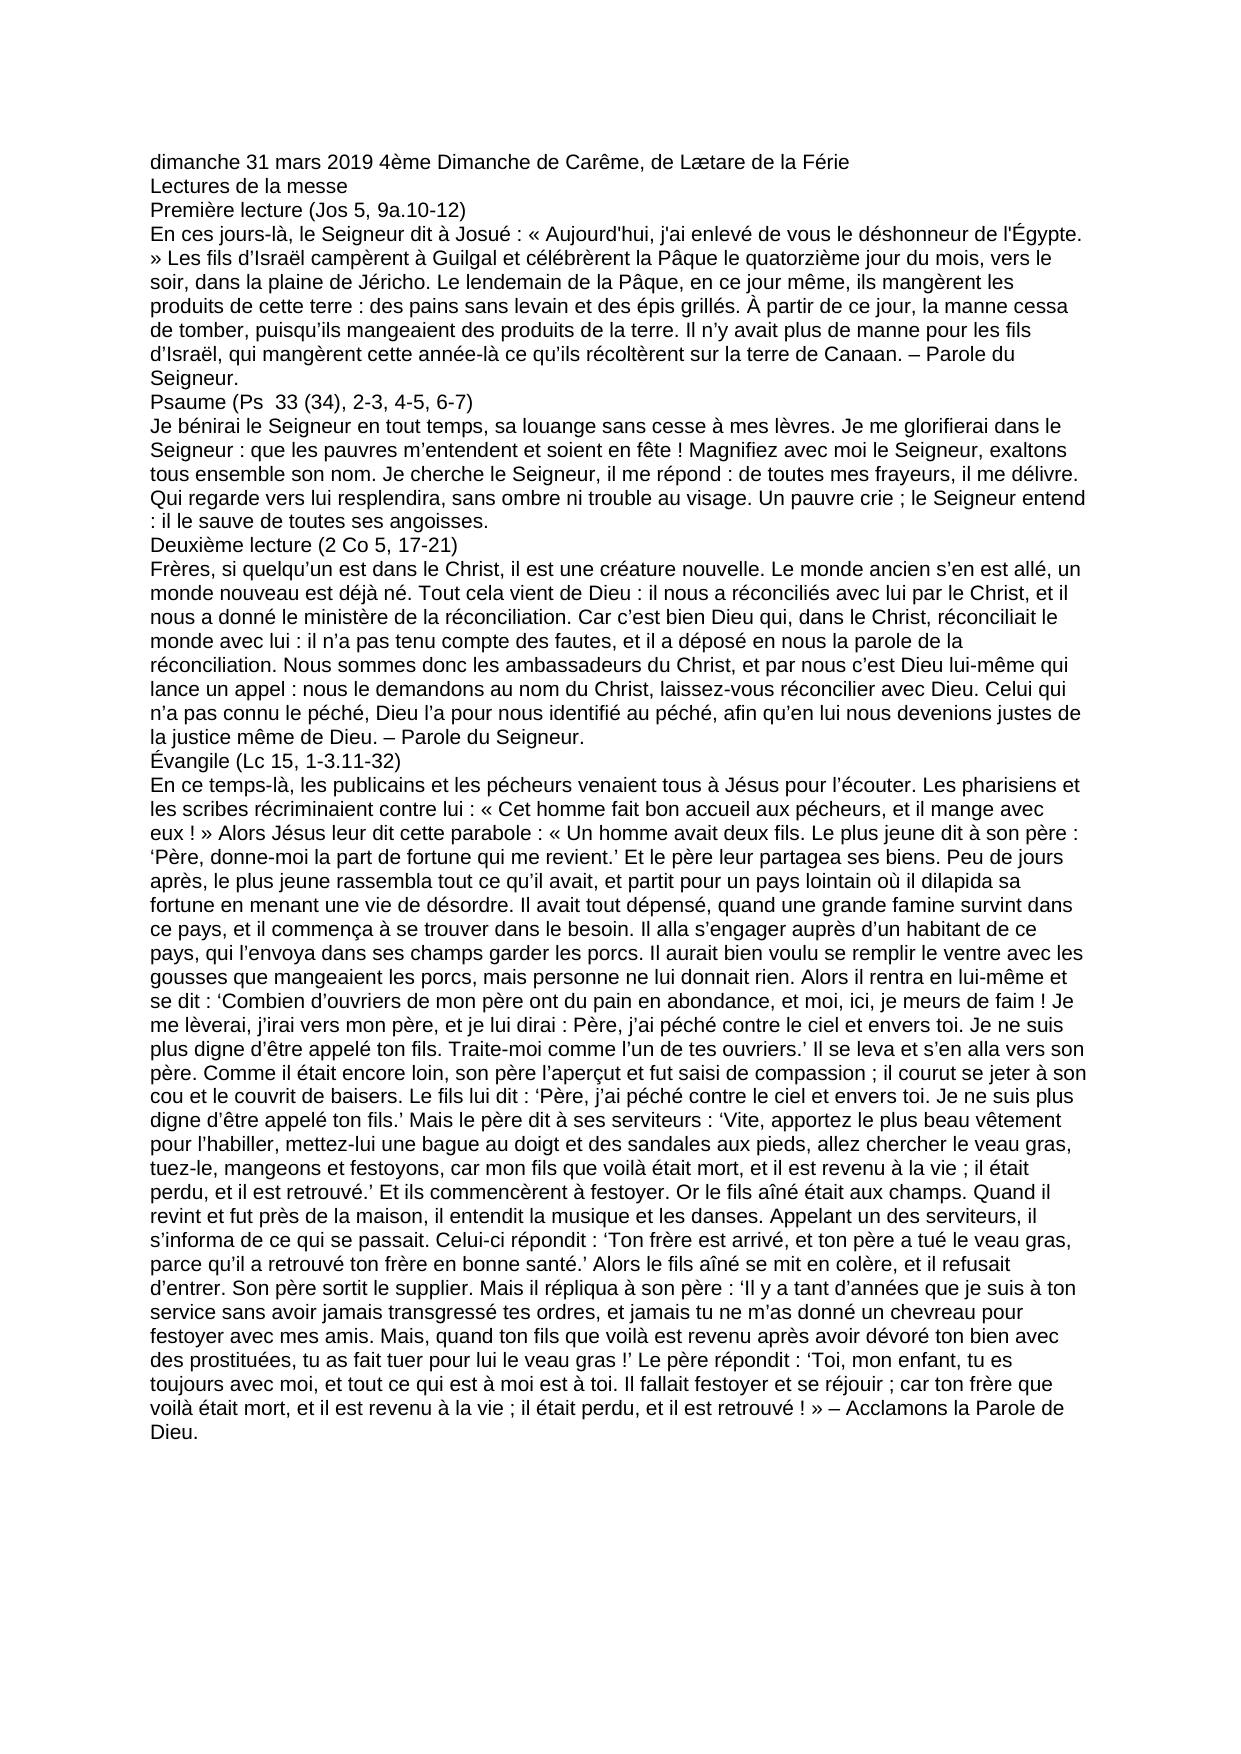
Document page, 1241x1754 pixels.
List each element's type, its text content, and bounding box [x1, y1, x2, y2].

text Frères, si quelqu’un est dans le Christ, il est une créature nouvelle. Le monde ancien s’en est allé, un monde nouveau est déjà né. Tout cela vient de Dieu : il nous a réconciliés avec lui par le Christ, et il nous a donné le ministère de la réconciliation. Car c’est bien Dieu qui, dans le Christ, réconciliait le monde avec lui : il n’a pas tenu compte des fautes, et il a déposé en nous la parole de la réconciliation. Nous sommes donc les ambassadeurs du Christ, et par nous c’est Dieu lui-même qui lance un appel : nous le demandons au nom du Christ, laissez-vous réconcilier avec Dieu. Celui qui n’a pas connu le péché, Dieu l’a pour nous identifié au péché, afin qu’en lui nous devenions justes de la justice même de Dieu. – Parole du Seigneur. [150, 557, 1090, 749]
text En ce temps-là, les publicains et les pécheurs venaient tous à Jésus pour l’écouter. Les pharisiens et les scribes récriminaient contre lui : « Cet homme fait bon accueil aux pécheurs, et il mange avec eux ! » Alors Jésus leur dit cette parabole : « Un homme avait deux fils. Le plus jeune dit à son père : ‘Père, donne-moi la part de fortune qui me revient.’ Et le père leur partagea ses biens. Peu de jours après, le plus jeune rassembla tout ce qu’il avait, et partit pour un pays lointain où il dilapida sa fortune en menant une vie de désordre. Il avait tout dépensé, quand une grande famine survint dans ce pays, et il commença à se trouver dans le besoin. Il alla s’engager auprès d’un habitant de ce pays, qui l’envoya dans ses champs garder les porcs. Il aurait bien voulu se remplir le ventre avec les gousses que mangeaient les porcs, mais personne ne lui donnait rien. Alors il rentra en lui-même et se dit : ‘Combien d’ouvriers de mon père ont du pain en abondance, et moi, ici, je meurs de faim ! Je me lèverai, j’irai vers mon père, et je lui dirai : Père, j’ai péché contre le ciel et envers toi. Je ne suis plus digne d’être appelé ton fils. Traite-moi comme l’un de tes ouvriers.’ Il se leva et s’en alla vers son père. Comme il était encore loin, son père l’aperçut et fut saisi de compassion ; il courut se jeter à son cou et le couvrit de baisers. Le fils lui dit : ‘Père, j’ai péché contre le ciel et envers toi. Je ne suis plus digne d’être appelé ton fils.’ Mais le père dit à ses serviteurs : ‘Vite, apportez le plus beau vêtement pour l’habiller, mettez-lui une bague au doigt et des sandales aux pieds, allez chercher le veau gras, tuez-le, mangeons et festoyons, car mon fils que voilà était mort, et il est revenu à la vie ; il était perdu, et il est retrouvé.’ Et ils commencèrent à festoyer. Or le fils aîné était aux champs. Quand il revint et fut près de la maison, il entendit la musique et les danses. Appelant un des serviteurs, il s’informa de ce qui se passait. Celui-ci répondit : ‘Ton frère est arrivé, et ton père a tué le veau gras, parce qu’il a retrouvé ton frère en bonne santé.’ Alors le fils aîné se mit en colère, et il refusait d’entrer. Son père sortit le supplier. Mais il répliqua à son père : ‘Il y a tant d’années que je suis à ton service sans avoir jamais transgressé tes ordres, et jamais tu ne m’as donné un chevreau pour festoyer avec mes amis. Mais, quand ton fils que voilà est revenu après avoir dévoré ton bien avec des prostituées, tu as fait tuer pour lui le veau gras !’ Le père répondit : ‘Toi, mon enfant, tu es toujours avec moi, et tout ce qui est à moi est à toi. Il fallait festoyer et se réjouir ; car ton frère que voilà était mort, et il est revenu à la vie ; il était perdu, et il est retrouvé ! » – Acclamons la Parole de Dieu. [150, 773, 1090, 1444]
text Je bénirai le Seigneur en tout temps, sa louange sans cesse à mes lèvres. Je me glorifierai dans le Seigneur : que les pauvres m’entendent et soient en fête ! Magnifiez avec moi le Seigneur, exaltons tous ensemble son nom. Je cherche le Seigneur, il me répond : de toutes mes frayeurs, il me délivre. Qui regarde vers lui resplendira, sans ombre ni trouble au visage. Un pauvre crie ; le Seigneur entend : il le sauve de toutes ses angoisses. [150, 413, 1090, 533]
text En ces jours-là, le Seigneur dit à Josué : « Aujourd'hui, j'ai enlevé de vous le déshonneur de l'Égypte. » Les fils d’Israël campèrent à Guilgal et célébrèrent la Pâque le quatorzième jour du mois, vers le soir, dans la plaine de Jéricho. Le lendemain de la Pâque, en ce jour même, ils mangèrent les produits de cette terre : des pains sans levain et des épis grillés. À partir de ce jour, la manne cessa de tomber, puisqu’ils mangeaient des produits de la terre. Il n’y avait plus de manne pour les fils d’Israël, qui mangèrent cette année-là ce qu’ils récoltèrent sur la terre de Canaan. – Parole du Seigneur. [150, 222, 1090, 389]
